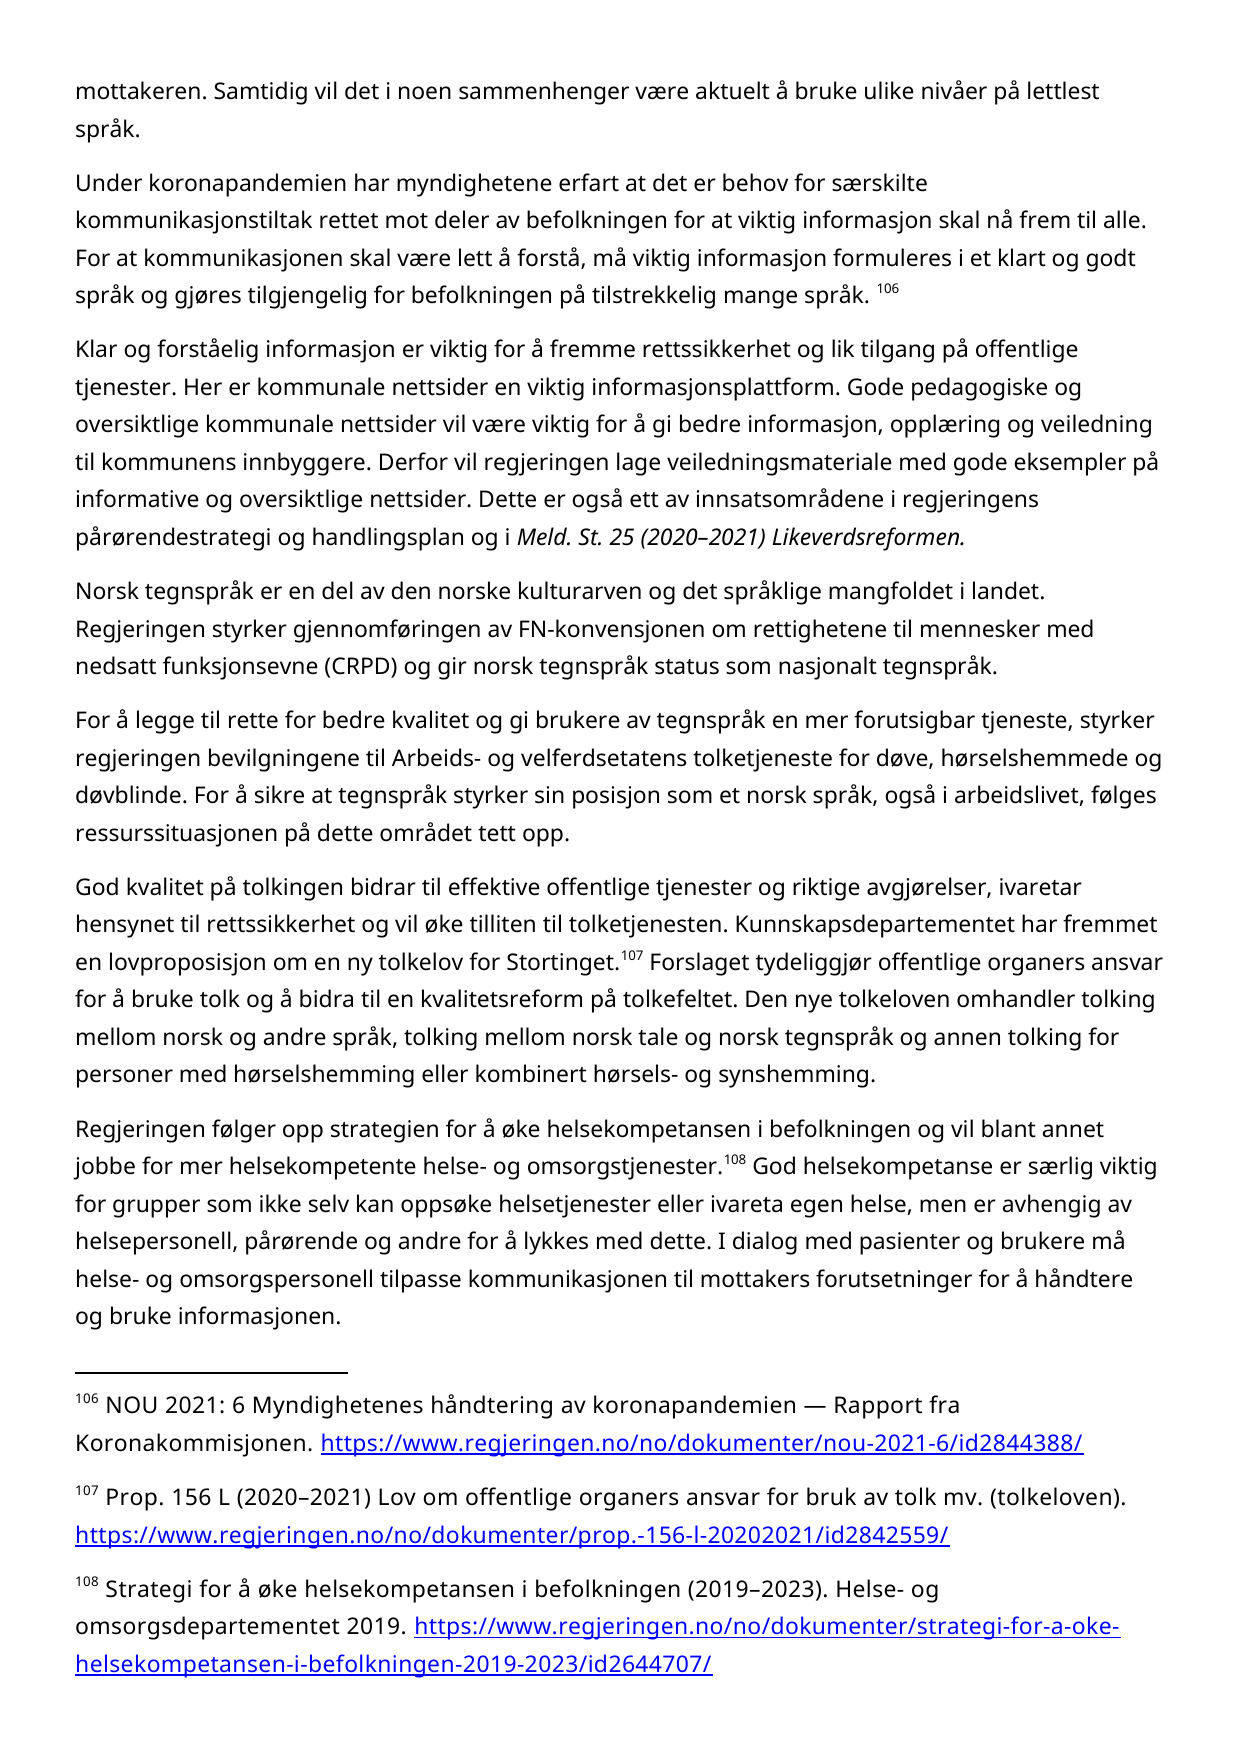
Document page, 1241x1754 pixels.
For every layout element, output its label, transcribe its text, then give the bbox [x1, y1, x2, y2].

text Norsk tegnspråk er en del av den norske kulturarven og det språklige mangfoldet i landet. Regjeringen styrker gjennomføringen av FN-konvensjonen om rettighetene til mennesker med nedsatt funksjonsevne (CRPD) og gir norsk tegnspråk status som nasjonalt tegnspråk. [75, 575, 1165, 681]
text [75, 75, 1165, 144]
text Regjeringen følger opp strategien for å øke helsekompetansen i befolkningen og vil blant annet jobbe for mer helsekompetente helse- og omsorgstjenester. God helsekompetanse er særlig viktig for grupper som ikke selv kan oppsøke helsetjenester eller ivareta egen helse, men er avhengig av helsepersonell, pårørende og andre for å lykkes med dette. I dialog med pasienter og brukere må helse- og omsorgspersonell tilpasse kommunikasjonen til mottakers forutsetninger for å håndtere og bruke informasjonen. [75, 1112, 1165, 1331]
text Klar og forståelig informasjon er viktig for å fremme rettssikkerhet og lik tilgang på offentlige tjenester. Her er kommunale nettsider en viktig informasjonsplattform. Gode pedagogiske og oversiktlige kommunale nettsider vil være viktig for å gi bedre informasjon, opplæring og veiledning til kommunens innbyggere. Derfor vil regjeringen lage veiledningsmateriale med gode eksempler på informative og oversiktlige nettsider. Dette er også ett av innsatsområdene i regjeringens pårørendestrategi og handlingsplan og i Meld. St. 25 (2020–2021) Likeverdsreformen. [75, 333, 1165, 552]
text For å legge til rette for bedre kvalitet og gi brukere av tegnspråk en mer forutsigbar tjeneste, styrker regjeringen bevilgningene til Arbeids- og velferdsetatens tolketjeneste for døve, hørselshemmede og døvblinde. For å sikre at tegnspråk styrker sin posisjon som et norsk språk, også i arbeidslivet, følges ressurssituasjonen på dette området tett opp. [75, 704, 1165, 848]
text Under koronapandemien har myndighetene erfart at det er behov for særskilte kommunikasjonstiltak rettet mot deler av befolkningen for at viktig informasjon skal nå frem til alle. For at kommunikasjonen skal være lett å forstå, må viktig informasjon formuleres i et klart og godt språk og gjøres tilgjengelig for befolkningen på tilstrekkelig mange språk. [75, 167, 1165, 310]
text God kvalitet på tolkingen bidrar til effektive offentlige tjenester og riktige avgjørelser, ivaretar hensynet til rettssikkerhet og vil øke tilliten til tolketjenesten. Kunnskapsdepartementet har fremmet en lovproposisjon om en ny tolkelov for Stortinget. Forslaget tydeliggjør offentlige organers ansvar for å bruke tolk og å bidra til en kvalitetsreform på tolkefeltet. Den nye tolkeloven omhandler tolking mellom norsk og andre språk, tolking mellom norsk tale og norsk tegnspråk og annen tolking for personer med hørselshemming eller kombinert hørsels- og synshemming. [75, 871, 1165, 1089]
